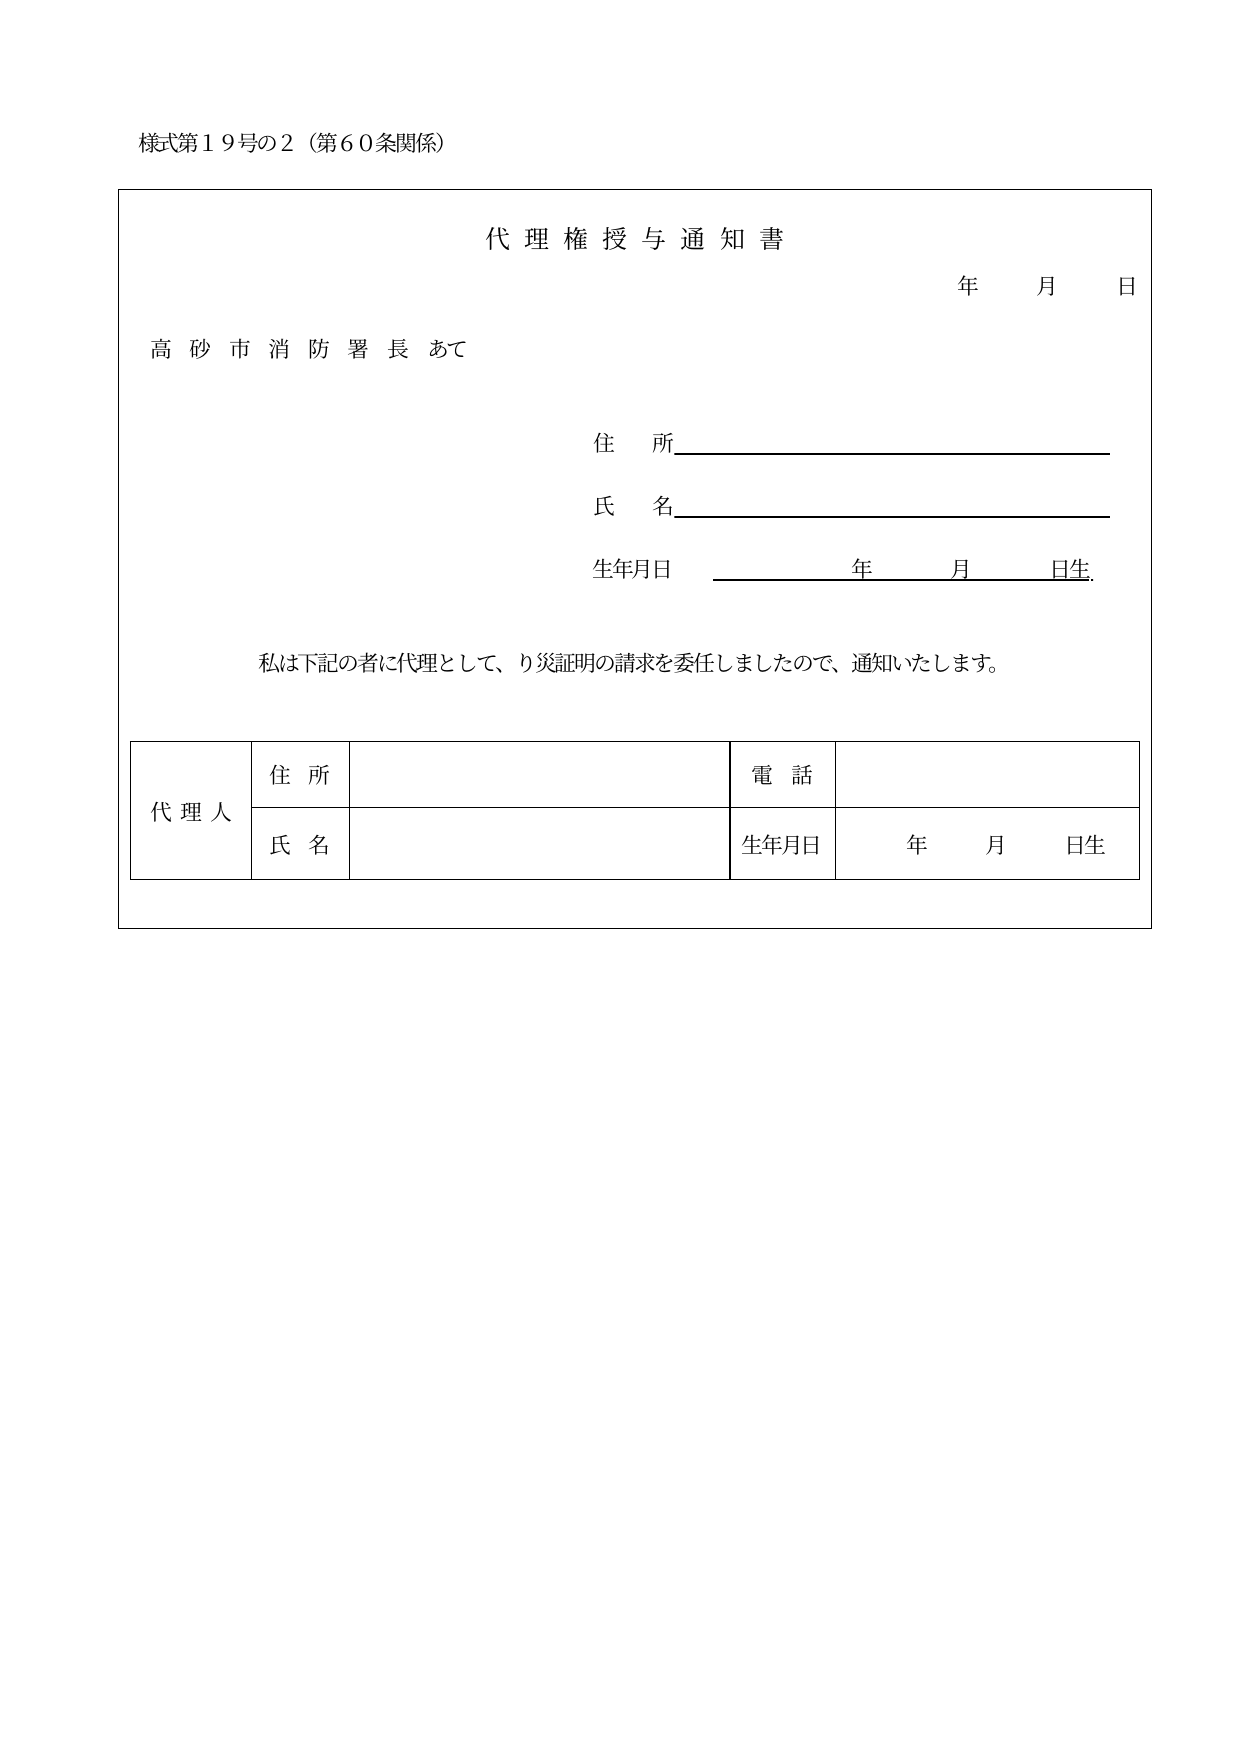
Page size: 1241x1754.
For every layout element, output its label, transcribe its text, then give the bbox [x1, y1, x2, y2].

table_header 代理権授与通知書 年 月 日 高 砂 市 消 防 署 長 あて 住 所 氏 名 生年月日 年 月 日生 私は下記の者に代理として、り災証明の請求を委任しましたので、通知いたします。 [119, 190, 1151, 928]
text 様式第１９号の２（第６０条関係） [118, 126, 1152, 158]
